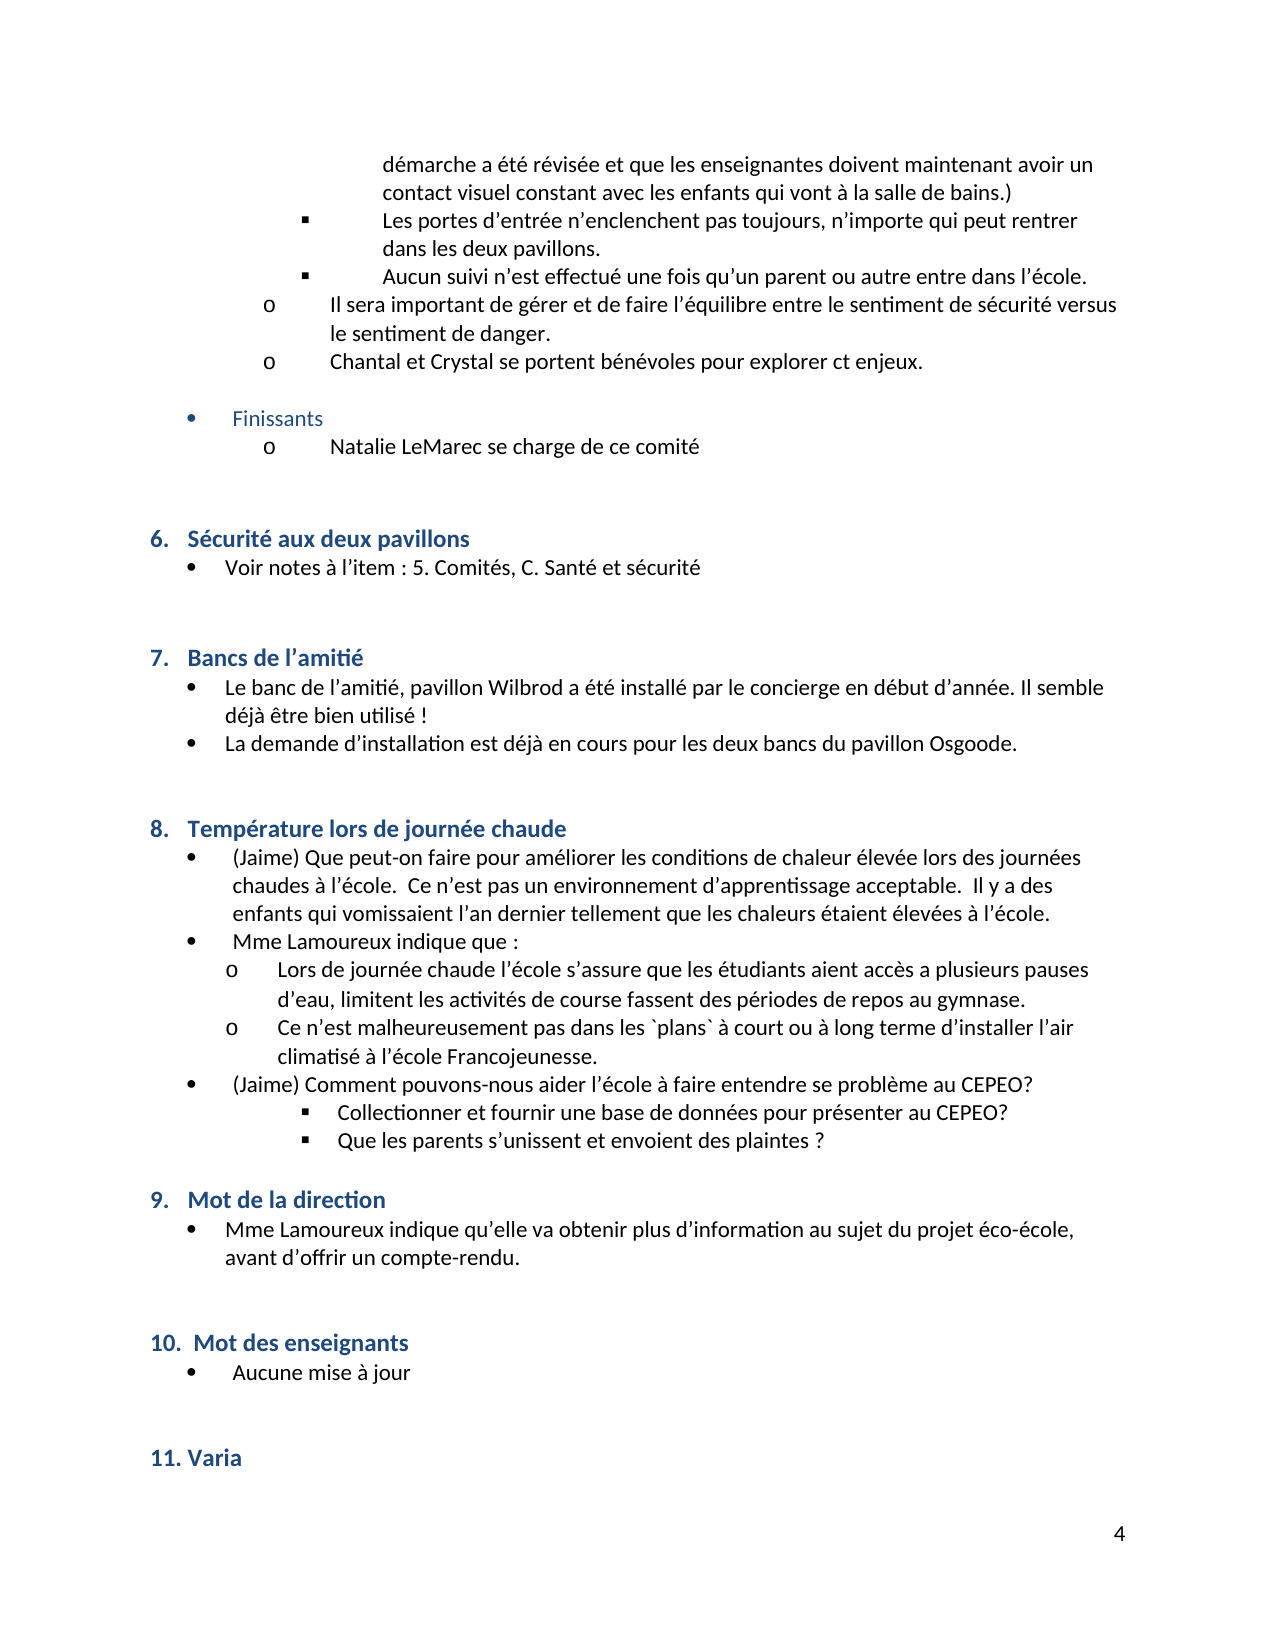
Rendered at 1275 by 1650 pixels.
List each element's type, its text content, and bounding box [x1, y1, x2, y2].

list Sécurité aux deux pavillons [150, 523, 1125, 553]
list La demande d’installation est déjà en cours pour les deux bancs du pavillon Osgoode. [187, 729, 1125, 757]
list Aucun suivi n’est effectué une fois qu’un parent ou autre entre dans l’école. [300, 262, 1125, 290]
list Les portes d’entrée n’enclenchent pas toujours, n’importe qui peut rentrer dans les deux pavillons. [300, 206, 1125, 262]
list Collectionner et fournir une base de données pour présenter au CEPEO? [300, 1098, 1125, 1126]
list Que les parents s’unissent et envoient des plaintes ? [300, 1126, 1125, 1154]
list Mot des enseignants [150, 1327, 1125, 1358]
list Chantal et Crystal se portent bénévoles pour explorer ct enjeux. [262, 347, 1125, 376]
list Finissants [187, 404, 1125, 432]
list Ce n’est malheureusement pas dans les `plans` à court ou à long terme d’installer l’air climatisé à l’école Francojeunesse. [225, 1013, 1125, 1070]
list Température lors de journée chaude [150, 813, 1125, 843]
list Mot de la direction [150, 1184, 1125, 1215]
list Voir notes à l’item : 5. Comités, C. Santé et sécurité [187, 553, 1125, 581]
list Varia [150, 1442, 1125, 1472]
list Il sera important de gérer et de faire l’équilibre entre le sentiment de sécurité versus le sentiment de danger. [262, 290, 1125, 347]
list Aucune mise à jour [187, 1358, 1125, 1386]
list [300, 150, 1125, 206]
list Lors de journée chaude l’école s’assure que les étudiants aient accès a plusieurs pauses d’eau, limitent les activités de course fassent des périodes de repos au gymnase. [225, 956, 1125, 1013]
list Mme Lamoureux indique que : [187, 927, 1125, 956]
list (Jaime) Que peut-on faire pour améliorer les conditions de chaleur élevée lors des journées chaudes à l’école. Ce n’est pas un environnement d’apprentissage acceptable. Il y a des enfants qui vomissaient l’an dernier tellement que les chaleurs étaient élevées à l’école. [187, 843, 1125, 927]
list Mme Lamoureux indique qu’elle va obtenir plus d’information au sujet du projet éco-école, avant d’offrir un compte-rendu. [187, 1215, 1125, 1271]
list (Jaime) Comment pouvons-nous aider l’école à faire entendre se problème au CEPEO? [187, 1070, 1125, 1098]
list Bancs de l’amitié [150, 642, 1125, 673]
list Natalie LeMarec se charge de ce comité [262, 432, 1125, 462]
list Le banc de l’amitié, pavillon Wilbrod a été installé par le concierge en début d’année. Il semble déjà être bien utilisé ! [187, 673, 1125, 729]
